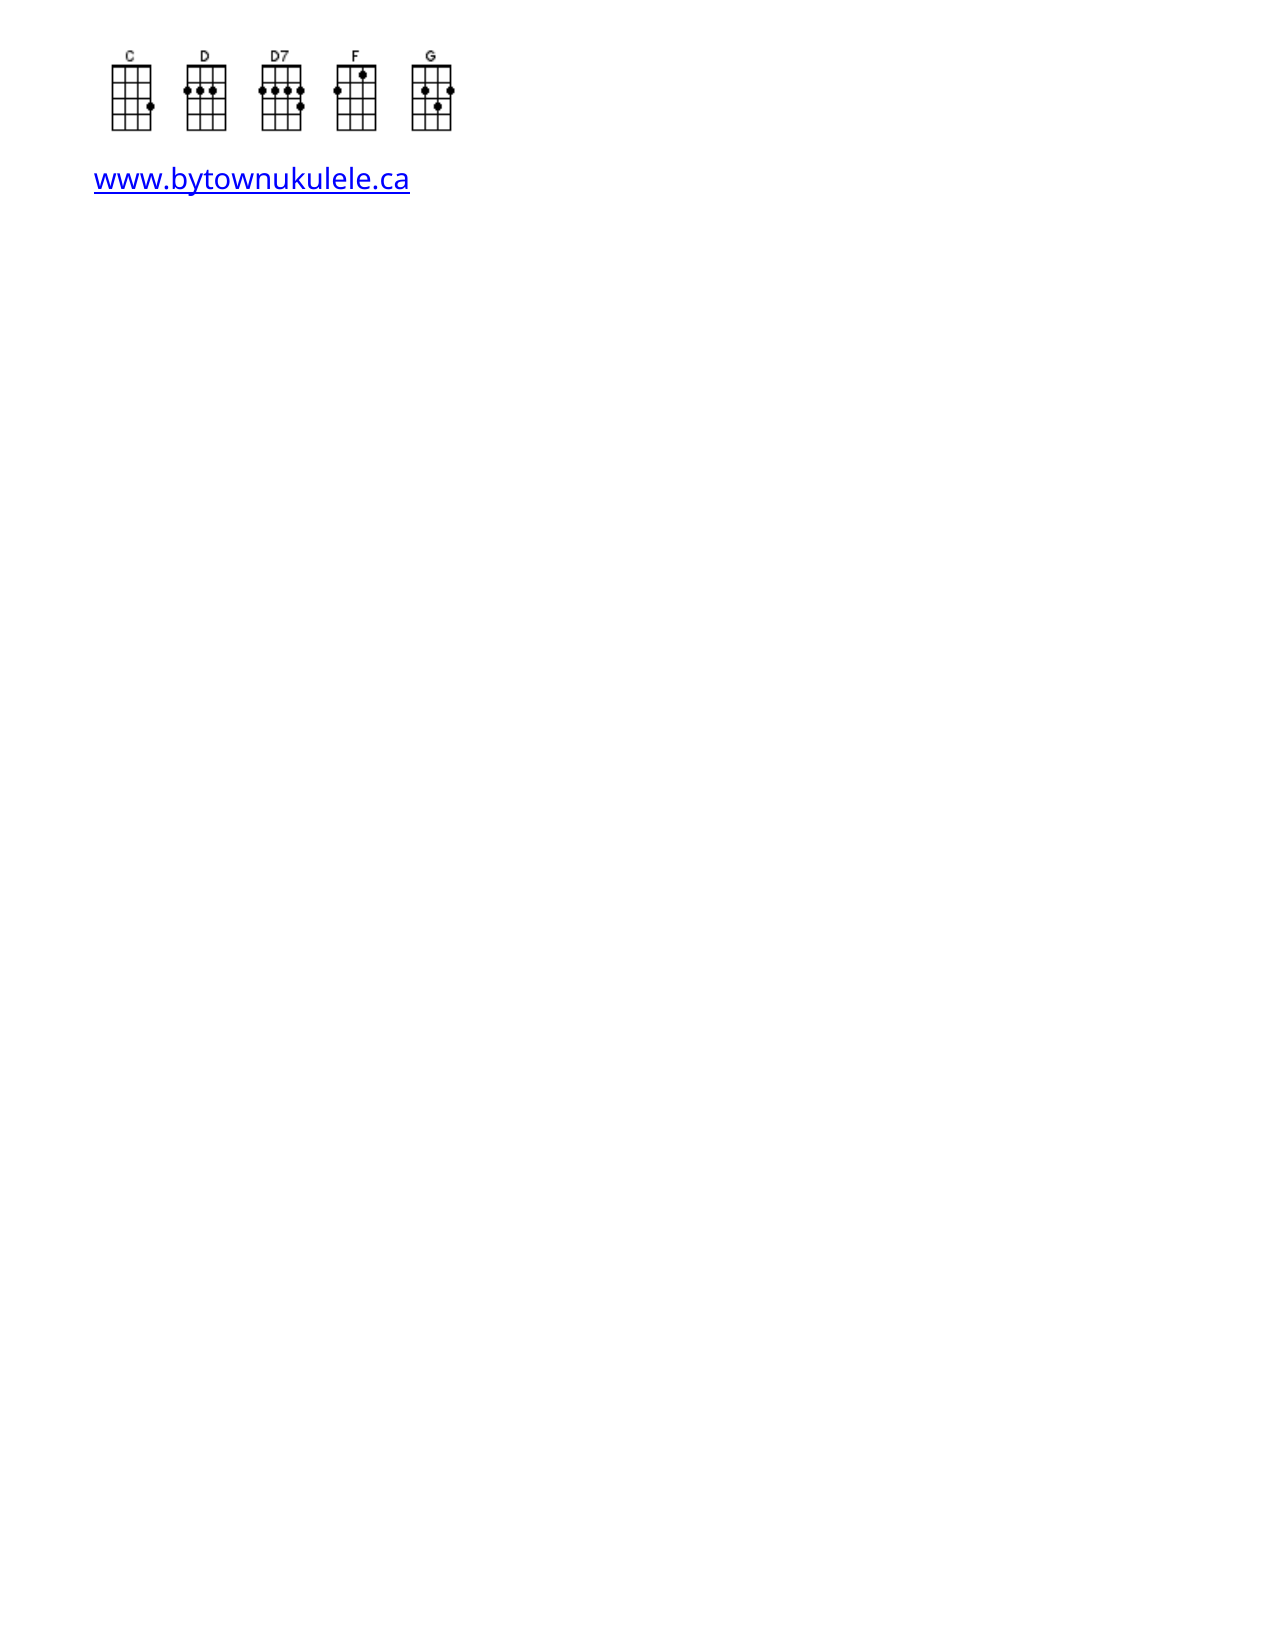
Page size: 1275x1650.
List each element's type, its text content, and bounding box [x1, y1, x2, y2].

picture [93, 46, 469, 147]
text www.bytownukulele.ca [94, 158, 1256, 198]
